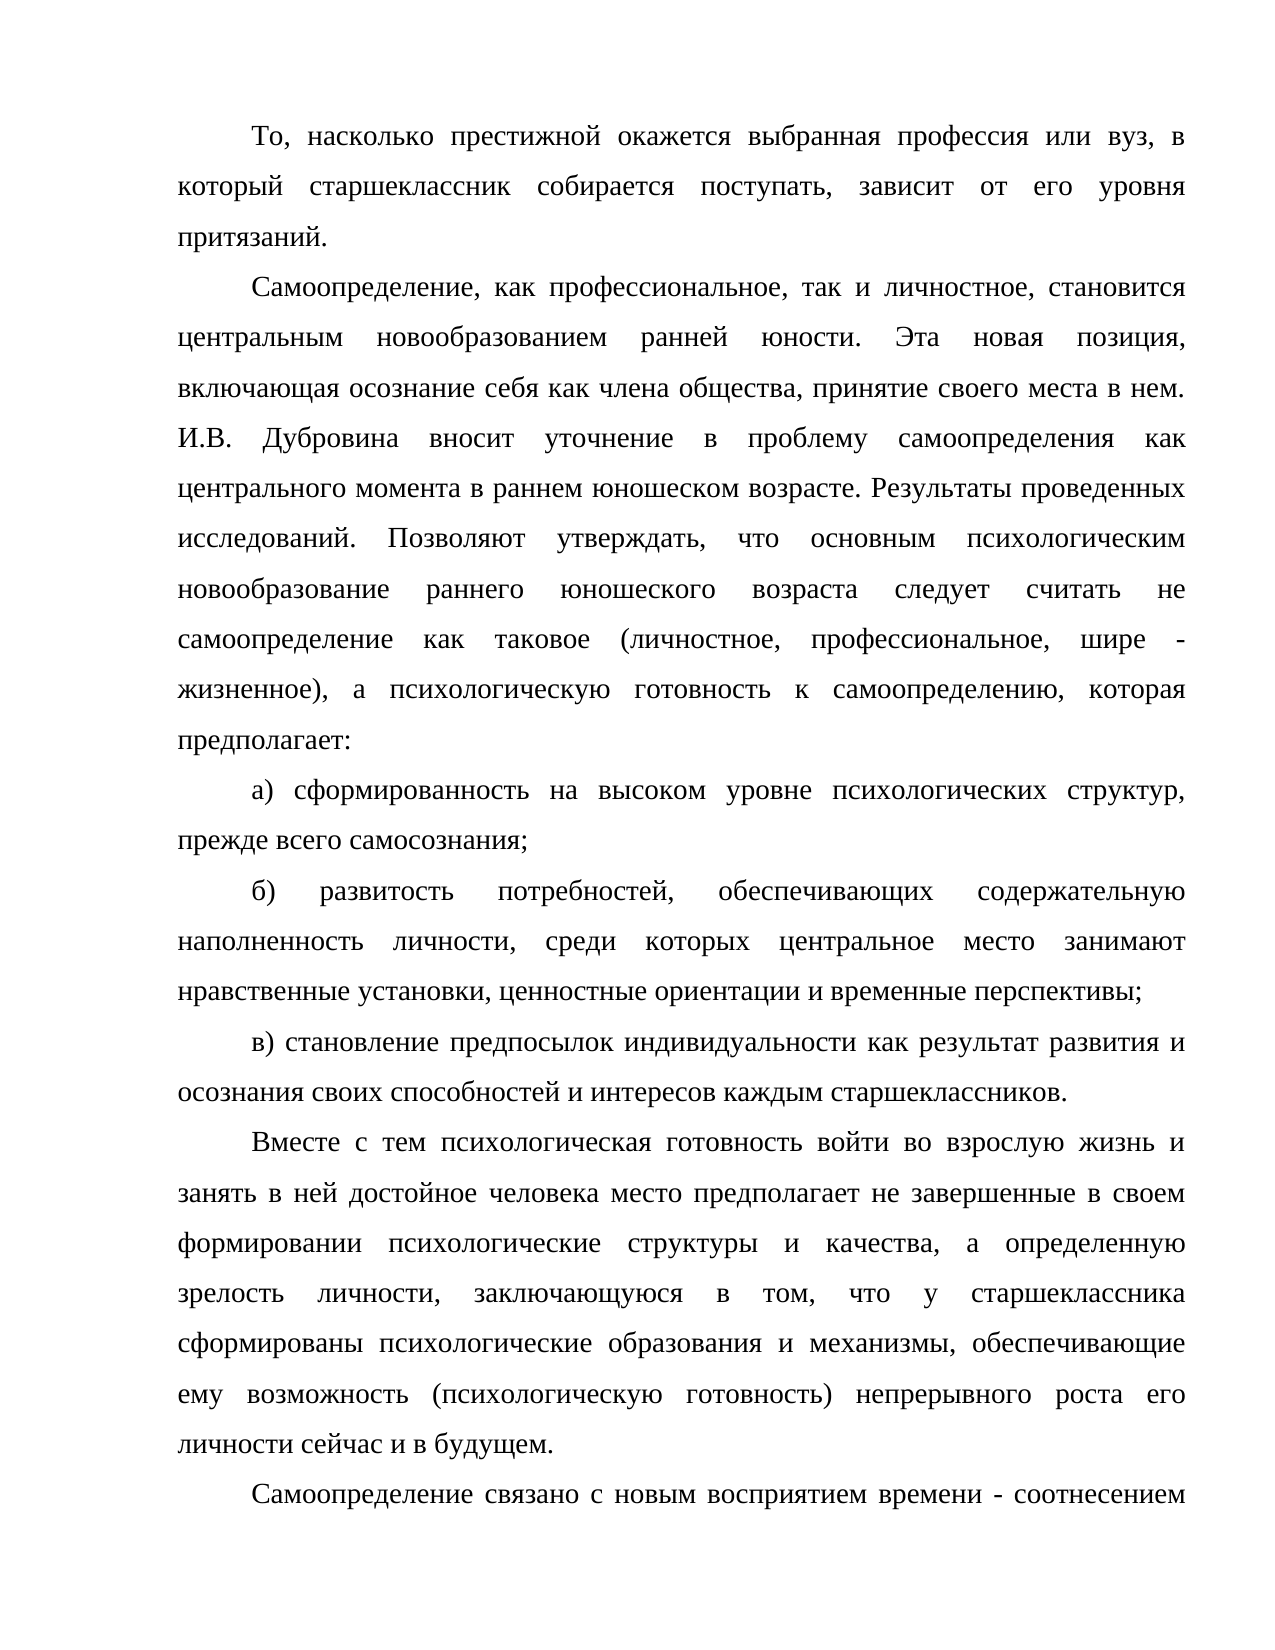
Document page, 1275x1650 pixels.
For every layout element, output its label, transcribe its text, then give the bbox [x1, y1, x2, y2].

text б) развитость потребностей, обеспечивающих содержательную наполненность личности, среди которых центральное место занимают нравственные установки, ценностные ориентации и временные перспективы; [177, 873, 1186, 1007]
text а) сформированность на высоком уровне психологических структур, прежде всего самосознания; [177, 772, 1186, 856]
text Самоопределение, как профессиональное, так и личностное, становится центральным новообразованием ранней юности. Эта новая позиция, включающая осознание себя как члена общества, принятие своего места в нем. И.В. Дубровина вносит уточнение в проблему самоопределения как центрального момента в раннем юношеском возрасте. Результаты проведенных исследований. Позволяют утверждать, что основным психологическим новообразование раннего юношеского возраста следует считать не самоопределение как таковое (личностное, профессиональное, шире - жизненное), а психологическую готовность к самоопределению, которая предполагает: [177, 269, 1186, 755]
text в) становление предпосылок индивидуальности как результат развития и осознания своих способностей и интересов каждым старшеклассников. [177, 1024, 1186, 1108]
text Вместе с тем психологическая готовность войти во взрослую жизнь и занять в ней достойное человека место предполагает не завершенные в своем формировании психологические структуры и качества, а определенную зрелость личности, заключающуюся в том, что у старшеклассника сформированы психологические образования и механизмы, обеспечивающие ему возможность (психологическую готовность) непрерывного роста его личности сейчас и в будущем. [177, 1124, 1186, 1460]
text То, насколько престижной окажется выбранная профессия или вуз, в который старшеклассник собирается поступать, зависит от его уровня притязаний. [177, 118, 1186, 252]
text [177, 1477, 1186, 1510]
